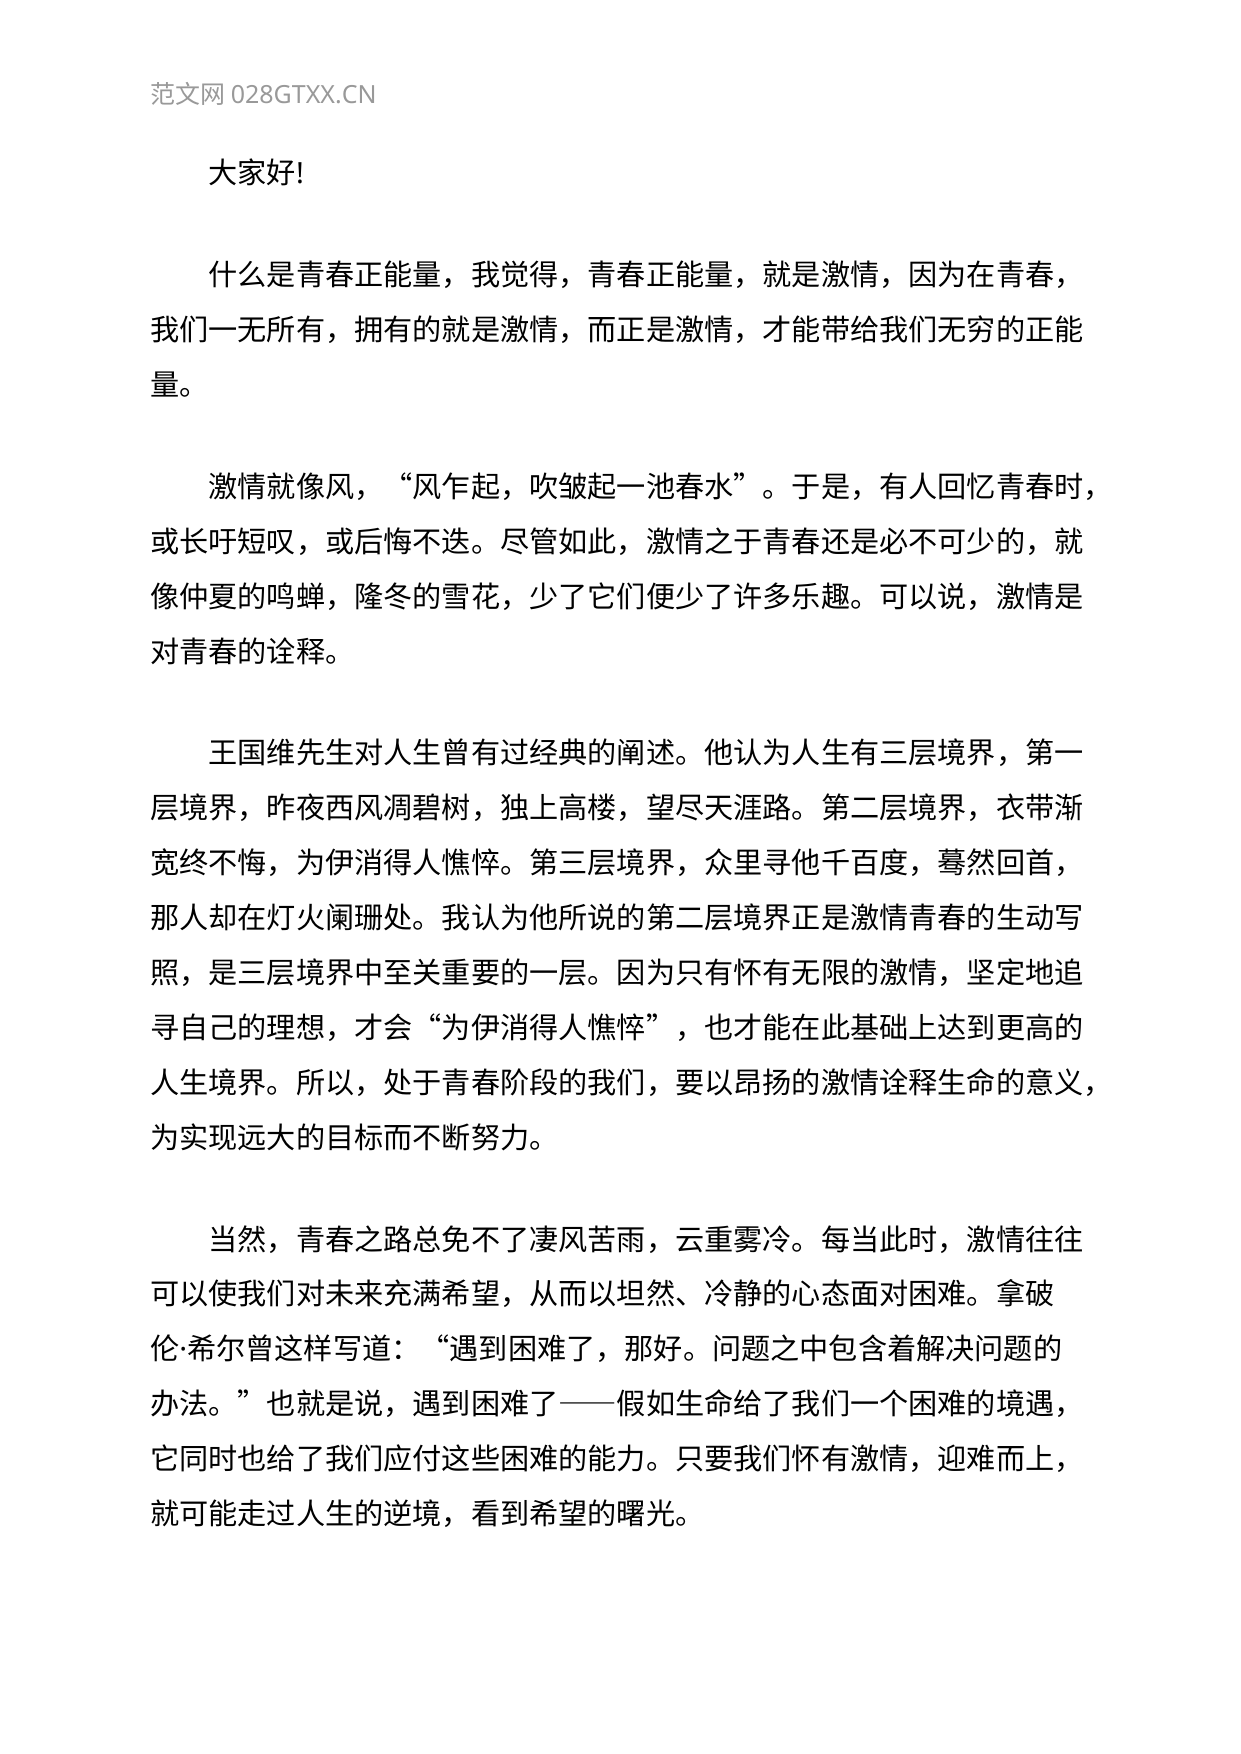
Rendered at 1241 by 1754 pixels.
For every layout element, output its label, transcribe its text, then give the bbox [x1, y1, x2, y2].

text 当然，青春之路总免不了凄风苦雨，云重雾冷。每当此时，激情往往可以使我们对未来充满希望，从而以坦然、冷静的心态面对困难。拿破伦·希尔曾这样写道：“遇到困难了，那好。问题之中包含着解决问题的办法。”也就是说，遇到困难了——假如生命给了我们一个困难的境遇，它同时也给了我们应付这些困难的能力。只要我们怀有激情，迎难而上，就可能走过人生的逆境，看到希望的曙光。 [150, 1216, 1090, 1533]
text 什么是青春正能量，我觉得，青春正能量，就是激情，因为在青春，我们一无所有，拥有的就是激情，而正是激情，才能带给我们无穷的正能量。 [150, 252, 1090, 404]
text 大家好! [150, 150, 1090, 192]
text 激情就像风，“风乍起，吹皱起一池春水”。于是，有人回忆青春时，或长吁短叹，或后悔不迭。尽管如此，激情之于青春还是必不可少的，就像仲夏的鸣蝉，隆冬的雪花，少了它们便少了许多乐趣。可以说，激情是对青春的诠释。 [150, 463, 1090, 671]
text 王国维先生对人生曾有过经典的阐述。他认为人生有三层境界，第一层境界，昨夜西风凋碧树，独上高楼，望尽天涯路。第二层境界，衣带渐宽终不悔，为伊消得人憔悴。第三层境界，众里寻他千百度，蓦然回首，那人却在灯火阑珊处。我认为他所说的第二层境界正是激情青春的生动写照，是三层境界中至关重要的一层。因为只有怀有无限的激情，坚定地追寻自己的理想，才会“为伊消得人憔悴”，也才能在此基础上达到更高的人生境界。所以，处于青春阶段的我们，要以昂扬的激情诠释生命的意义，为实现远大的目标而不断努力。 [150, 730, 1090, 1157]
